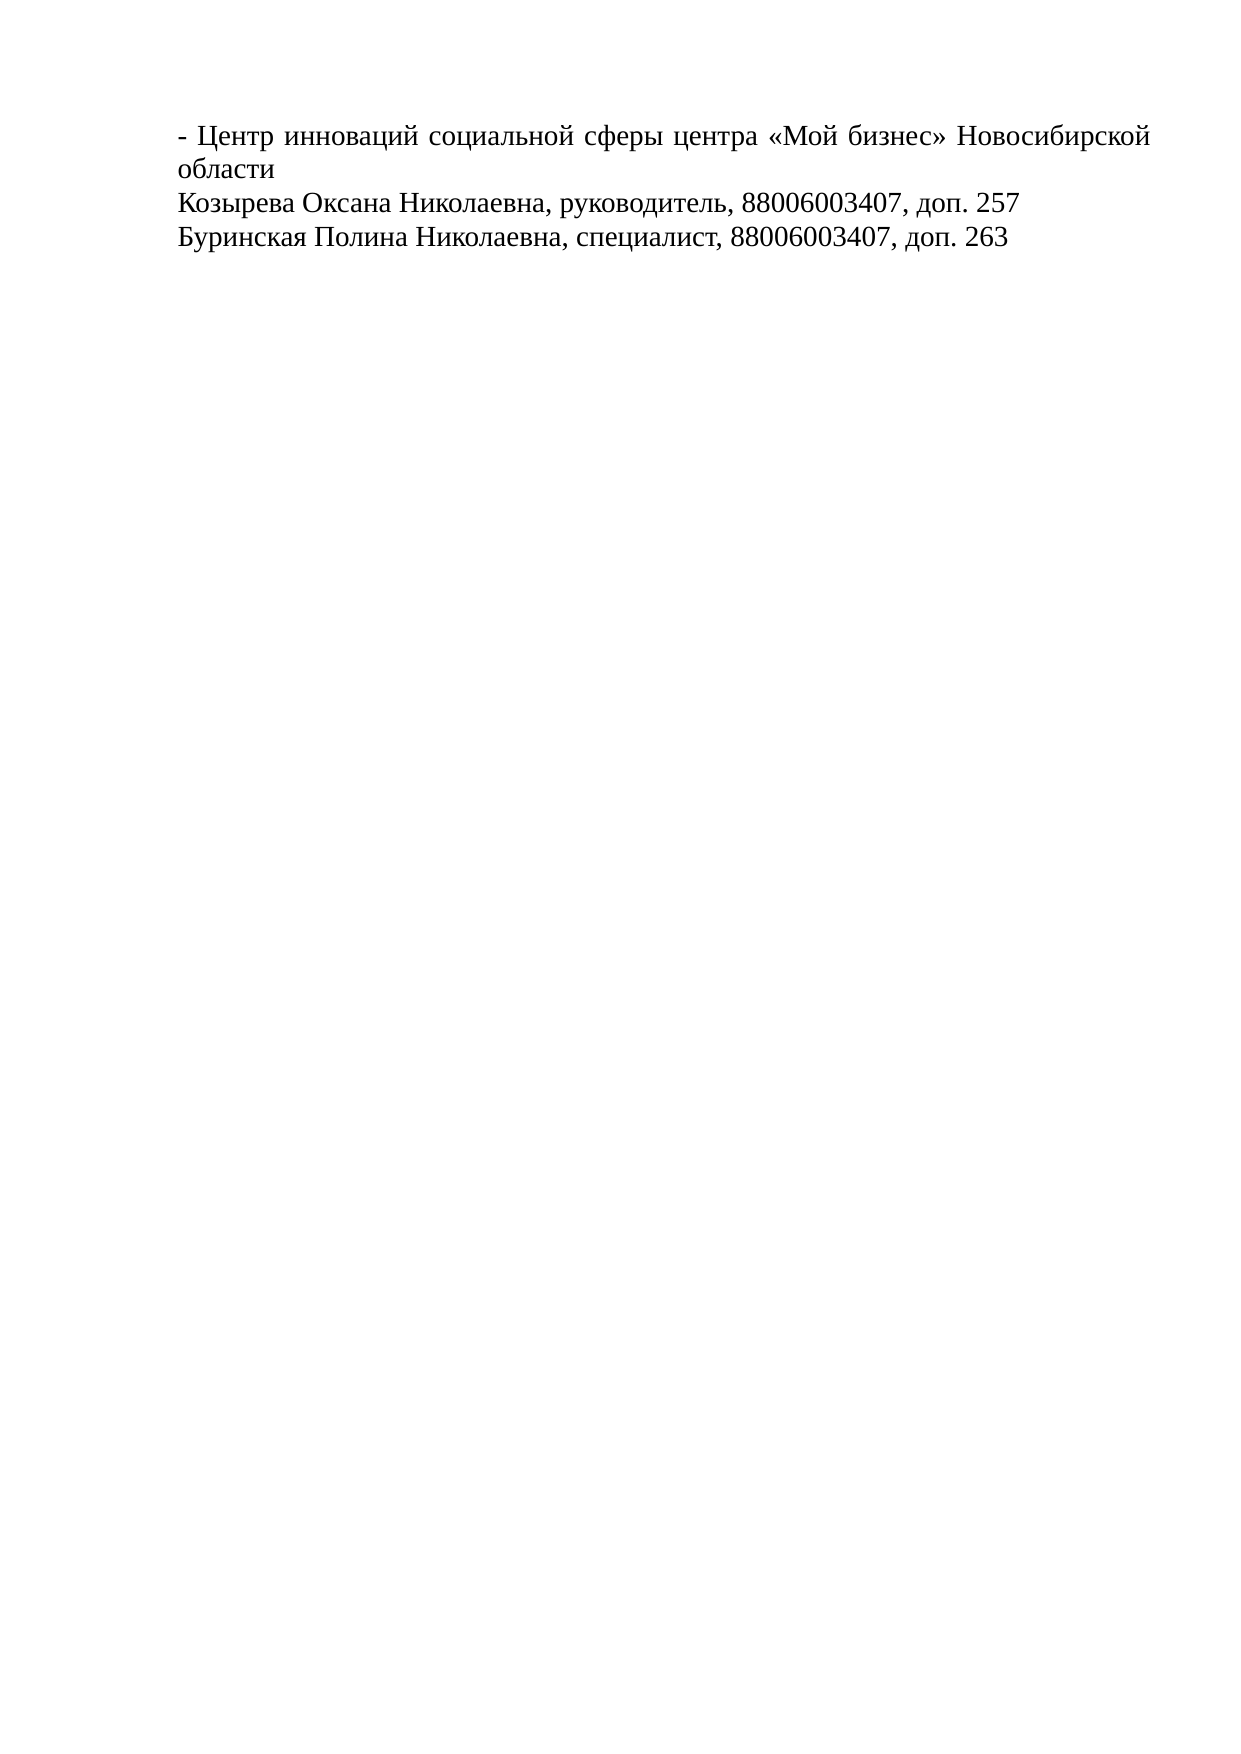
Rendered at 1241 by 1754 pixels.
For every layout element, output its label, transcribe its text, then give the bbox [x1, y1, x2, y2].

text Козырева Оксана Николаевна, руководитель, 88006003407, доп. 257 [177, 185, 1152, 219]
text Буринская Полина Николаевна, специалист, 88006003407, доп. 263 [177, 219, 1152, 252]
text - Центр инноваций социальной сферы центра «Мой бизнес» Новосибирской области [177, 118, 1152, 185]
